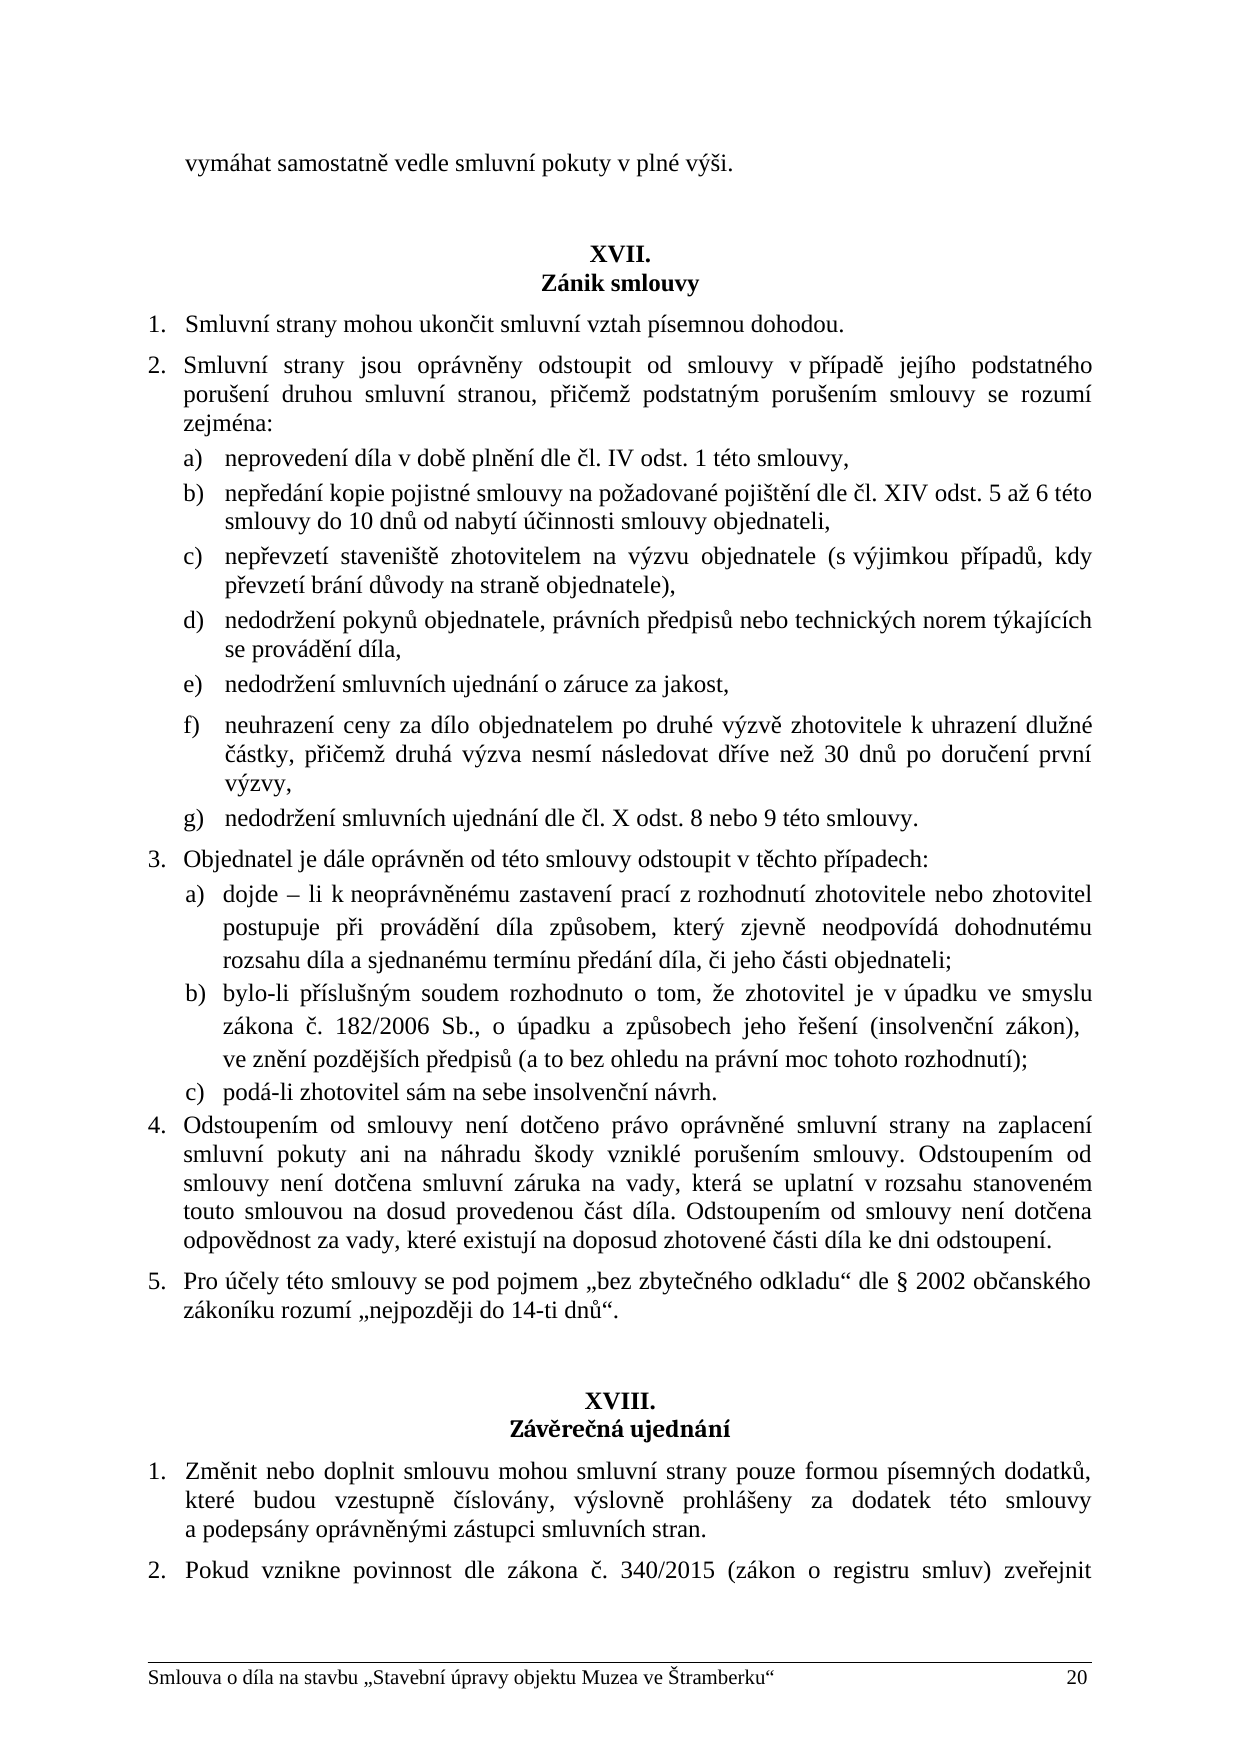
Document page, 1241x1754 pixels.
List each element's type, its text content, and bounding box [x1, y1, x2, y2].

list Pro účely této smlouvy se pod pojmem „bez zbytečného odkladu“ dle § 2002 občanského zákoníku rozumí „nejpozději do 14-ti dnů“. [148, 1266, 1092, 1324]
subtitle Závěrečná ujednání [148, 1415, 1092, 1444]
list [148, 1555, 1092, 1584]
list nepředání kopie pojistné smlouvy na požadované pojištění dle čl. XIV odst. 5 až 6 této smlouvy do 10 dnů od nabytí účinnosti smlouvy objednateli, [183, 478, 1092, 535]
list nedodržení pokynů objednatele, právních předpisů nebo technických norem týkajících se provádění díla, [183, 605, 1092, 663]
list bylo-li příslušným soudem rozhodnuto o tom, že zhotovitel je v úpadku ve smyslu zákona č. 182/2006 Sb., o úpadku a způsobech jeho řešení (insolvenční zákon), ve znění pozdějších předpisů (a to bez ohledu na právní moc tohoto rozhodnutí); [185, 978, 1092, 1073]
list Smluvní strany mohou ukončit smluvní vztah písemnou dohodou. [148, 309, 1092, 338]
list neprovedení díla v době plnění dle čl. IV odst. 1 této smlouvy, [183, 443, 1092, 471]
list Odstoupením od smlouvy není dotčeno právo oprávněné smluvní strany na zaplacení smluvní pokuty ani na náhradu škody vzniklé porušením smlouvy. Odstoupením od smlouvy není dotčena smluvní záruka na vady, která se uplatní v rozsahu stanoveném touto smlouvou na dosud provedenou část díla. Odstoupením od smlouvy není dotčena odpovědnost za vady, které existují na doposud zhotovené části díla ke dni odstoupení. [148, 1110, 1092, 1254]
text XVIII. [148, 1386, 1092, 1415]
text XVII. [148, 239, 1092, 268]
list Objednatel je dále oprávněn od této smlouvy odstoupit v těchto případech: [148, 844, 1092, 873]
list Změnit nebo doplnit smlouvu mohou smluvní strany pouze formou písemných dodatků, které budou vzestupně číslovány, výslovně prohlášeny za dodatek této smlouvy a podepsány oprávněnými zástupci smluvních stran. [148, 1456, 1092, 1543]
list podá-li zhotovitel sám na sebe insolvenční návrh. [185, 1077, 1092, 1106]
list nepřevzetí staveniště zhotovitelem na výzvu objednatele (s výjimkou případů, kdy převzetí brání důvody na straně objednatele), [183, 541, 1092, 599]
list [148, 148, 1092, 176]
list Smluvní strany jsou oprávněny odstoupit od smlouvy v případě jejího podstatného porušení druhou smluvní stranou, přičemž podstatným porušením smlouvy se rozumí zejména: [148, 350, 1092, 436]
text Zánik smlouvy [148, 268, 1092, 296]
list nedodržení smluvních ujednání dle čl. X odst. 8 nebo 9 této smlouvy. [183, 803, 1092, 831]
list neuhrazení ceny za dílo objednatelem po druhé výzvě zhotovitele k uhrazení dlužné částky, přičemž druhá výzva nesmí následovat dříve než 30 dnů po doručení první výzvy, [183, 710, 1092, 796]
list nedodržení smluvních ujednání o záruce za jakost, [183, 669, 1092, 698]
list dojde – li k neoprávněnému zastavení prací z rozhodnutí zhotovitele nebo zhotovitel postupuje při provádění díla způsobem, který zjevně neodpovídá dohodnutému rozsahu díla a sjednanému termínu předání díla, či jeho části objednateli; [185, 879, 1092, 974]
